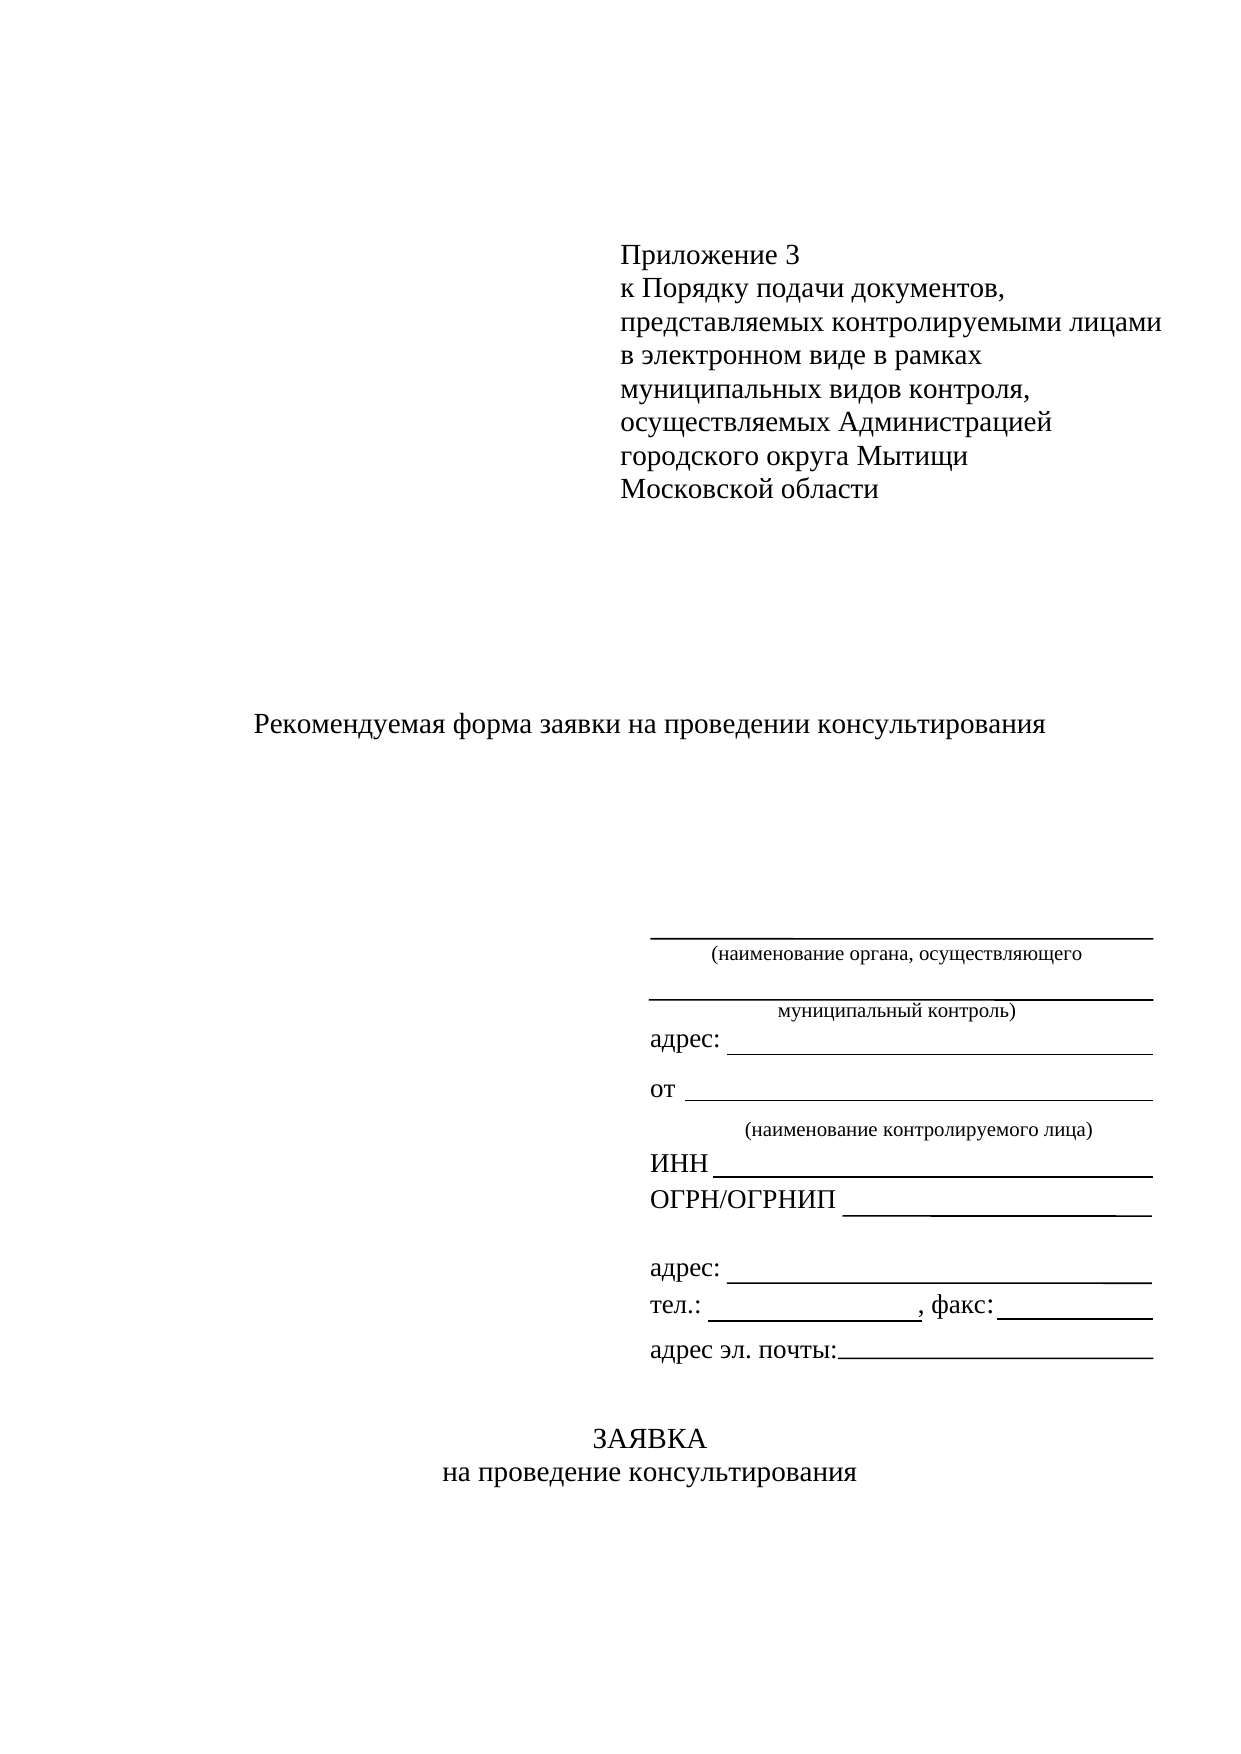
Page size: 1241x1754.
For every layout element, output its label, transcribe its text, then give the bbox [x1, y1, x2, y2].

table_header (наименование органа, осуществляющего муниципальный контроль) адрес: от (наименование контролируемого лица) ИНН ОГРН/ОГРНИП адрес: тел.: , факс: адрес эл. почты: [639, 885, 1155, 1368]
text к Порядку подачи документов, представляемых контролируемыми лицами [620, 270, 1181, 337]
text Рекомендуемая форма заявки на проведении консультирования [118, 706, 1181, 740]
text Приложение 3 [620, 237, 1181, 270]
text на проведение консультирования [118, 1454, 1181, 1488]
text в электронном виде в рамках муниципальных видов контроля, осуществляемых Администрацией городского округа Мытищи [620, 337, 1181, 472]
text Московской области [620, 472, 1181, 505]
text ЗАЯВКА [118, 1421, 1181, 1454]
